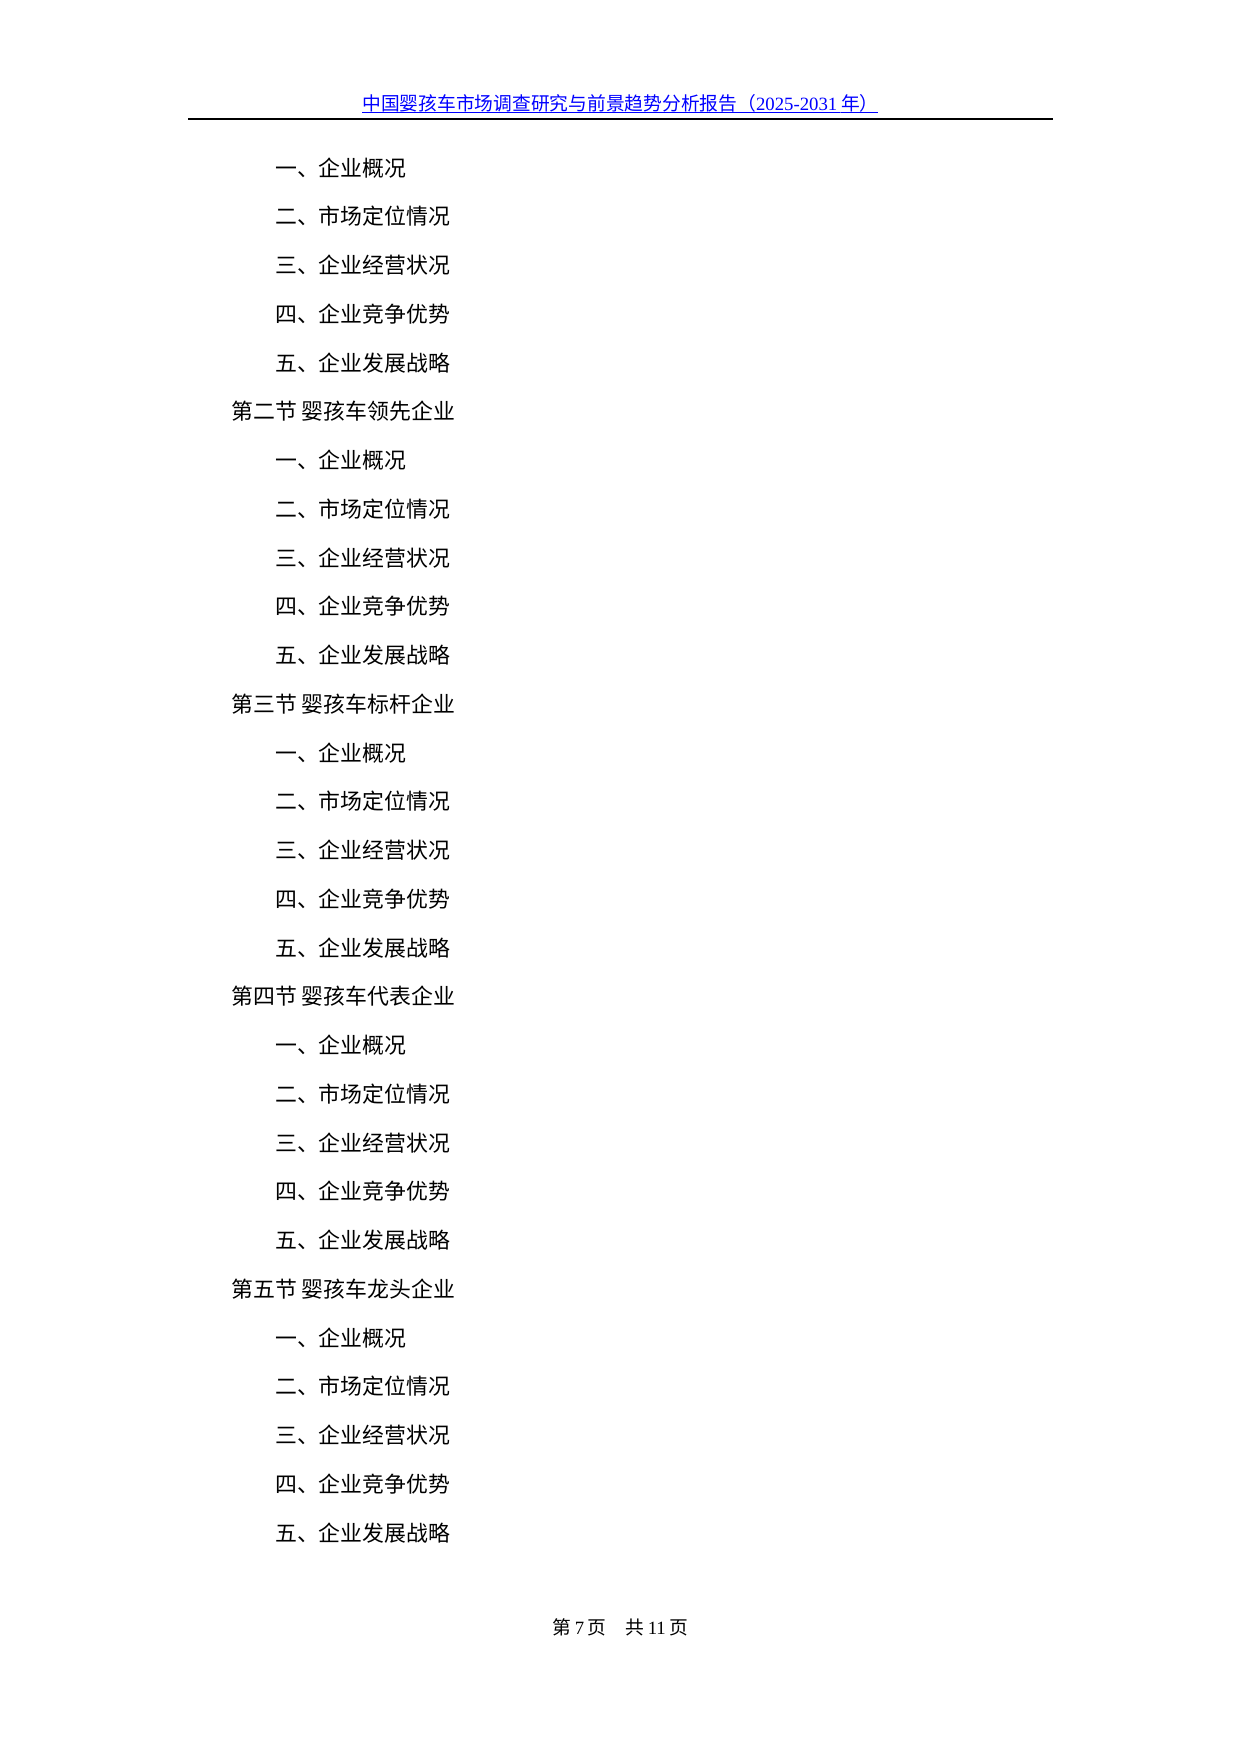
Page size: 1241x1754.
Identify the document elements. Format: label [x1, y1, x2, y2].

text [187, 150, 1053, 1548]
